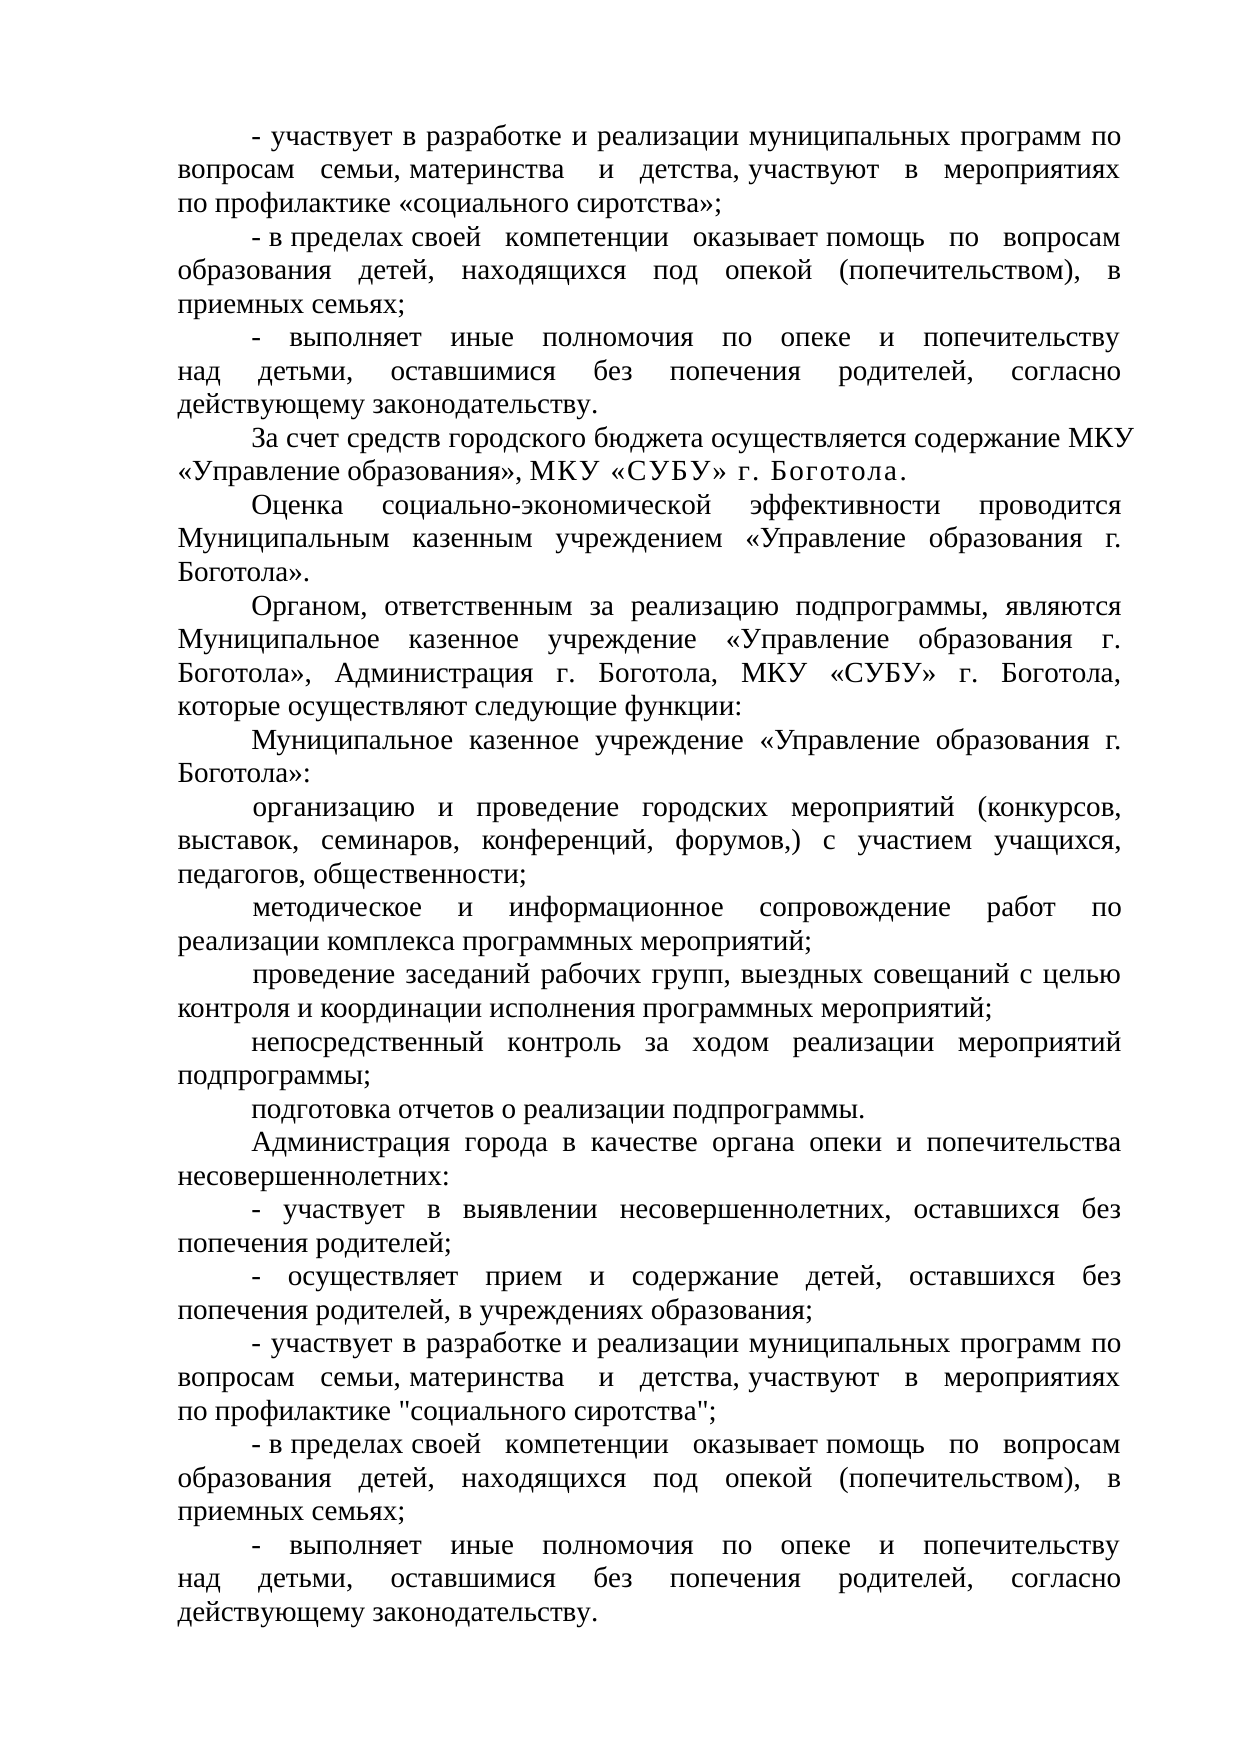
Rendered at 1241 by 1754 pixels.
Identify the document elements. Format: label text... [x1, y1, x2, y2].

text подготовка отчетов о реализации подпрограммы. [177, 1091, 1122, 1124]
text - в пределах своей компетенции оказывает помощь по вопросам образования детей, находящихся под опекой (попечительством), в приемных семьях; [177, 219, 1122, 319]
text - осуществляет прием и содержание детей, оставшихся без попечения родителей, в учреждениях образования; [177, 1258, 1122, 1326]
text - участвует в разработке и реализации муниципальных программ по вопросам семьи, материнства и детства, участвуют в мероприятиях по профилактике "социального сиротства"; [177, 1326, 1122, 1426]
text проведение заседаний рабочих групп, выездных совещаний с целью контроля и координации исполнения программных мероприятий; [177, 957, 1122, 1024]
text За счет средств городского бюджета осуществляется содержание МКУ «Управление образования», МКУ «СУБУ» г. Боготола. [177, 420, 1134, 487]
text - участвует в выявлении несовершеннолетних, оставшихся без попечения родителей; [177, 1191, 1122, 1258]
text Администрация города в качестве органа опеки и попечительства несовершеннолетних: [177, 1124, 1122, 1191]
text Муниципальное казенное учреждение «Управление образования г. Боготола»: [177, 722, 1122, 789]
text Оценка социально-экономической эффективности проводится Муниципальным казенным учреждением «Управление образования г. Боготола». [177, 487, 1122, 588]
text - участвует в разработке и реализации муниципальных программ по вопросам семьи, материнства и детства, участвуют в мероприятиях по профилактике «социального сиротства»; [177, 118, 1122, 219]
text - выполняет иные полномочия по опеке и попечительству над детьми, оставшимися без попечения родителей, согласно действующему законодательству. [177, 319, 1122, 420]
text - в пределах своей компетенции оказывает помощь по вопросам образования детей, находящихся под опекой (попечительством), в приемных семьях; [177, 1426, 1122, 1527]
text непосредственный контроль за ходом реализации мероприятий подпрограммы; [177, 1024, 1122, 1091]
text методическое и информационное сопровождение работ по реализации комплекса программных мероприятий; [177, 889, 1122, 957]
text - выполняет иные полномочия по опеке и попечительству над детьми, оставшимися без попечения родителей, согласно действующему законодательству. [177, 1527, 1122, 1627]
text Органом, ответственным за реализацию подпрограммы, являются Муниципальное казенное учреждение «Управление образования г. Боготола», Администрация г. Боготола, МКУ «СУБУ» г. Боготола, которые осуществляют следующие функции: [177, 588, 1122, 722]
text организацию и проведение городских мероприятий (конкурсов, выставок, семинаров, конференций, форумов,) с участием учащихся, педагогов, общественности; [177, 789, 1122, 889]
